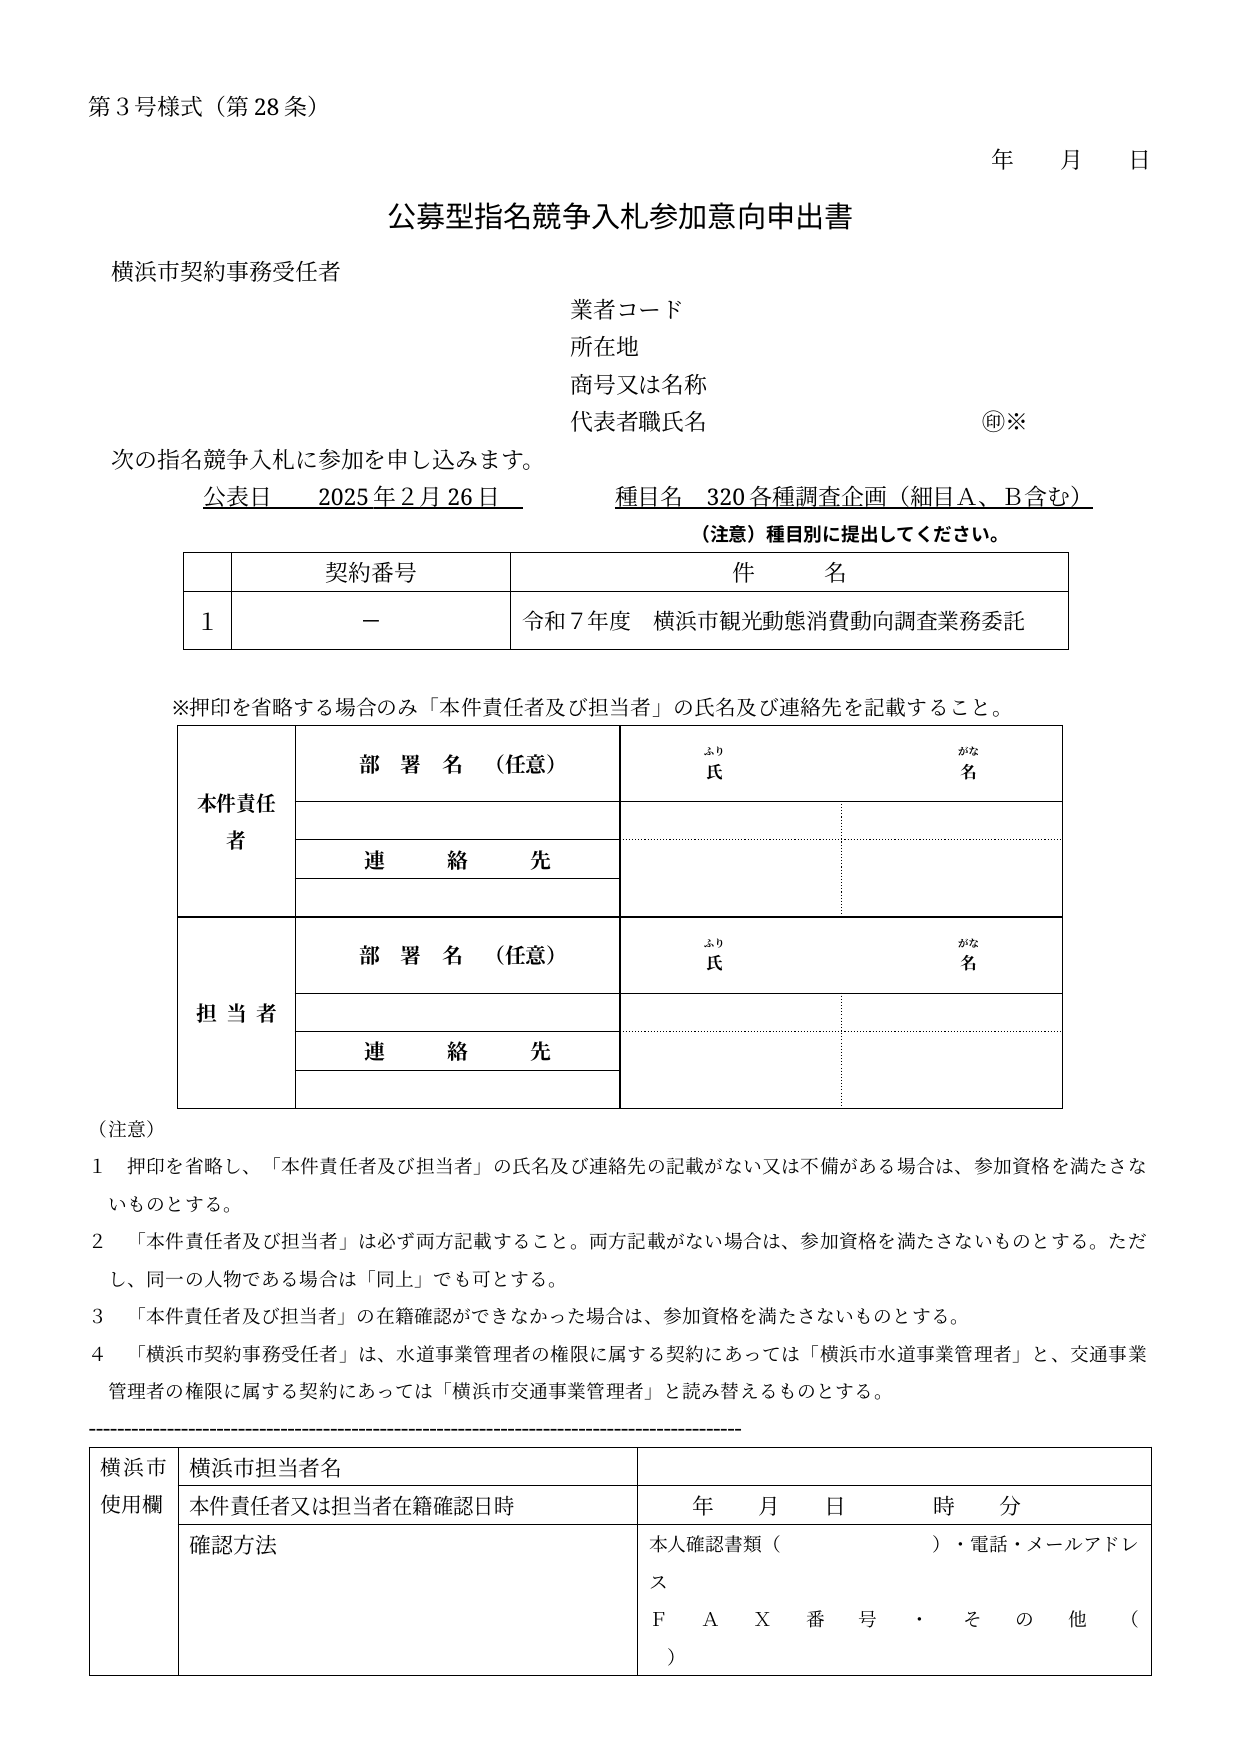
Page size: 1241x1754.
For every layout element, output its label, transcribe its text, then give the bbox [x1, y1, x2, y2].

text -------------------------------------------------------------------------------------------- [89, 1409, 1152, 1447]
table_cell [296, 994, 619, 1031]
table_header 横浜市担当者名 [179, 1448, 637, 1485]
text １ 押印を省略し、「本件責任者及び担当者」の氏名及び連絡先の記載がない又は不備がある場合は、参加資格を満たさないものとする。 [89, 1147, 1152, 1222]
table_cell 確認方法 [179, 1525, 637, 1675]
text （注意）種目別に提出してください。 [89, 514, 1152, 552]
table_cell 部 署 名 （任意） [296, 918, 619, 992]
table_header 件 名 [511, 553, 1068, 591]
table_header [621, 726, 1062, 801]
table_cell 本人確認書類（ ）・電話・メールアドレス ＦＡＸ番号・その他（ ） [638, 1525, 1151, 1675]
text 公表日 2025年２月26日 種目名 320各種調査企画（細目Ａ、Ｂ含む） [89, 477, 1152, 514]
table_cell 年 月 日 時 分 [638, 1486, 1151, 1524]
table_cell [621, 839, 841, 916]
table_cell － [232, 592, 510, 649]
table_cell [841, 802, 1062, 839]
table_cell [621, 994, 841, 1031]
text 年 月 日 [89, 139, 1152, 177]
table_header 部 署 名 （任意） [296, 726, 619, 801]
table_cell [296, 879, 619, 916]
text ４ 「横浜市契約事務受任者」は、水道事業管理者の権限に属する契約にあっては「横浜市水道事業管理者」と、交通事業管理者の権限に属する契約にあっては「横浜市交通事業管理者」と読み替えるものとする。 [89, 1334, 1152, 1409]
text 次の指名競争入札に参加を申し込みます。 [89, 439, 1152, 477]
text ３ 「本件責任者及び担当者」の在籍確認ができなかった場合は、参加資格を満たさないものとする。 [89, 1297, 1152, 1334]
table_cell 令和７年度 横浜市観光動態消費動向調査業務委託 [511, 592, 1068, 649]
table_cell 担当者 [178, 918, 295, 1108]
text ※押印を省略する場合のみ「本件責任者及び担当者」の氏名及び連絡先を記載すること。 [89, 687, 1152, 725]
table_cell [841, 839, 1062, 916]
text 代表者職氏名 ㊞※ [89, 402, 1152, 439]
table_header 本件責任者 [178, 726, 295, 916]
table_header [184, 553, 231, 591]
table_cell [621, 802, 841, 839]
table_header [638, 1448, 1151, 1485]
table_cell 連 絡 先 [296, 840, 619, 878]
table_cell [296, 1071, 619, 1108]
table_cell [841, 994, 1062, 1031]
text 公募型指名競争入札参加意向申出書 [89, 177, 1152, 252]
text 横浜市契約事務受任者 [89, 252, 1152, 289]
text 商号又は名称 [89, 364, 1152, 402]
table_header 契約番号 [232, 553, 510, 591]
table_cell １ [184, 592, 231, 649]
text ２ 「本件責任者及び担当者」は必ず両方記載すること。両方記載がない場合は、参加資格を満たさないものとする。ただし、同一の人物である場合は「同上」でも可とする。 [89, 1222, 1152, 1297]
table_cell 本件責任者又は担当者在籍確認日時 [179, 1486, 637, 1524]
table_cell 連 絡 先 [296, 1032, 619, 1069]
table_header 横浜市使用欄 [90, 1448, 178, 1675]
text 業者コード [89, 289, 1152, 327]
table_cell [621, 918, 1062, 992]
table_cell [621, 1031, 841, 1108]
text （注意） [89, 1109, 1152, 1147]
text 所在地 [89, 327, 1152, 364]
table_cell [841, 1031, 1062, 1108]
table_cell [296, 802, 619, 839]
